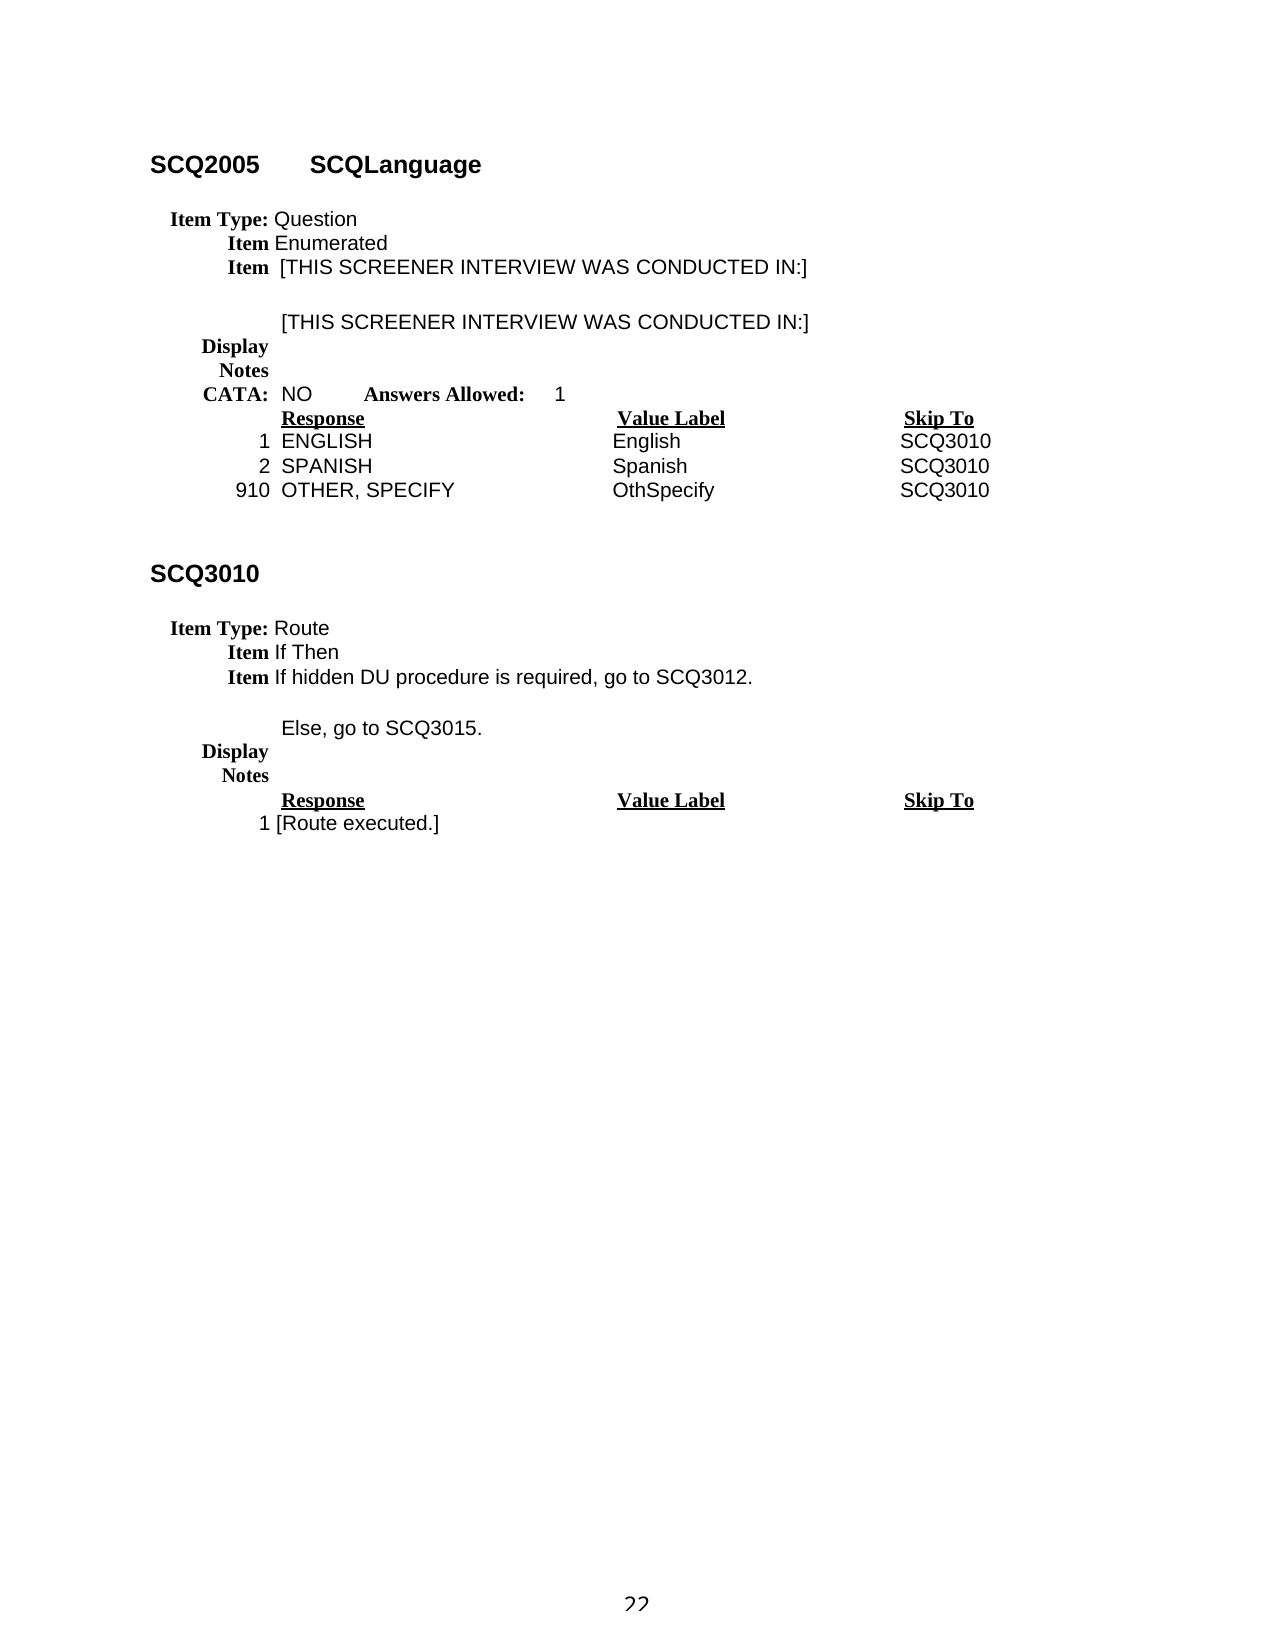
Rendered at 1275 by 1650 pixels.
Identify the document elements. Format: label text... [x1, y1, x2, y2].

text SCQ3010 [150, 559, 1217, 588]
text Display Notes [201, 739, 269, 787]
text Item Type: Route [170, 617, 1217, 641]
text Item If Then [227, 641, 1217, 665]
text Response Value Label Skip To [60, 406, 1195, 430]
text SCQ2005 SCQLanguage [150, 150, 1217, 178]
text Item [THIS SCREENER INTERVIEW WAS CONDUCTED IN:] [227, 255, 1217, 279]
text CATA: NO Answers Allowed: 1 [203, 382, 1217, 406]
text Item Type: Question [170, 207, 1217, 231]
text Else, go to SCQ3015. [281, 715, 1217, 739]
list SPANISH Spanish SCQ3010 910 OTHER, SPECIFY OthSpecify SCQ3010 [235, 454, 991, 502]
text Item Enumerated [227, 231, 1217, 255]
text Item If hidden DU procedure is required, go to SCQ3012. [227, 665, 1217, 689]
text Display Notes [201, 333, 271, 382]
list ENGLISH English SCQ3010 [259, 430, 1217, 454]
text Response Value Label Skip To [281, 787, 1217, 812]
text 1 [Route executed.] [259, 812, 1217, 835]
text [THIS SCREENER INTERVIEW WAS CONDUCTED IN:] [281, 309, 1217, 333]
